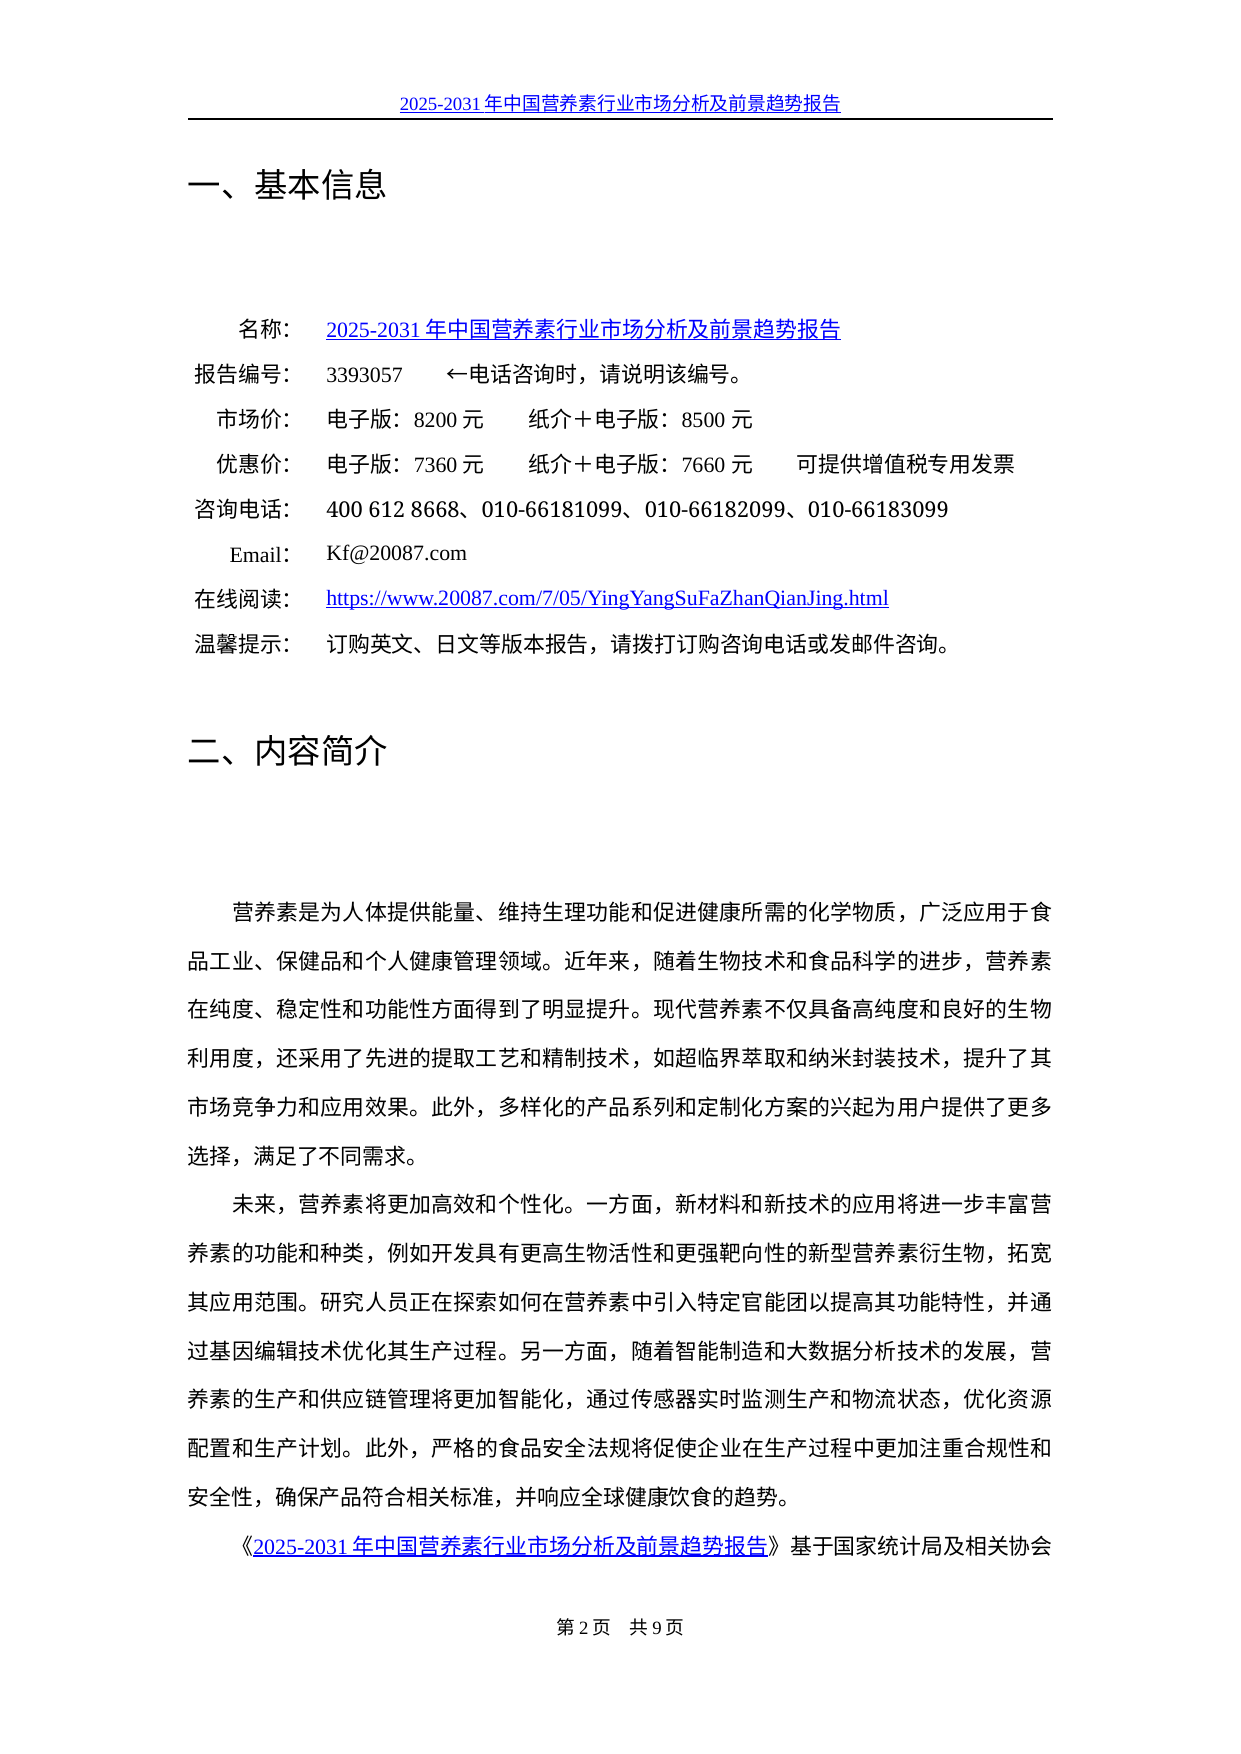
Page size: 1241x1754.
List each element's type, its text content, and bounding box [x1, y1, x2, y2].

table_cell 电子版：7360 元 纸介＋电子版：7660 元 可提供增值税专用发票 [315, 447, 1073, 492]
title 二、内容简介 [187, 717, 1053, 782]
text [187, 894, 1053, 1561]
table_cell 3393057 ←电话咨询时，请说明该编号。 [315, 357, 1073, 402]
table_cell Email： [167, 537, 315, 582]
table_cell Kf@20087.com [315, 537, 1073, 582]
table_cell 400 612 8668、010-66181099、010-66182099、010-66183099 [315, 492, 1073, 537]
table_cell 咨询电话： [167, 492, 315, 537]
table_header 2025-2031年中国营养素行业市场分析及前景趋势报告 [315, 312, 1073, 357]
table_cell 在线阅读： [167, 582, 315, 627]
table_cell [315, 582, 1073, 627]
table_cell 温馨提示： [167, 627, 315, 672]
table_header 名称： [167, 312, 315, 357]
table_cell 优惠价： [167, 447, 315, 492]
table_cell 报告编号： [167, 357, 315, 402]
table_cell 市场价： [167, 402, 315, 447]
table_cell 订购英文、日文等版本报告，请拨打订购咨询电话或发邮件咨询。 [315, 627, 1073, 672]
title 一、基本信息 [187, 150, 1053, 215]
table_cell 电子版：8200 元 纸介＋电子版：8500 元 [315, 402, 1073, 447]
